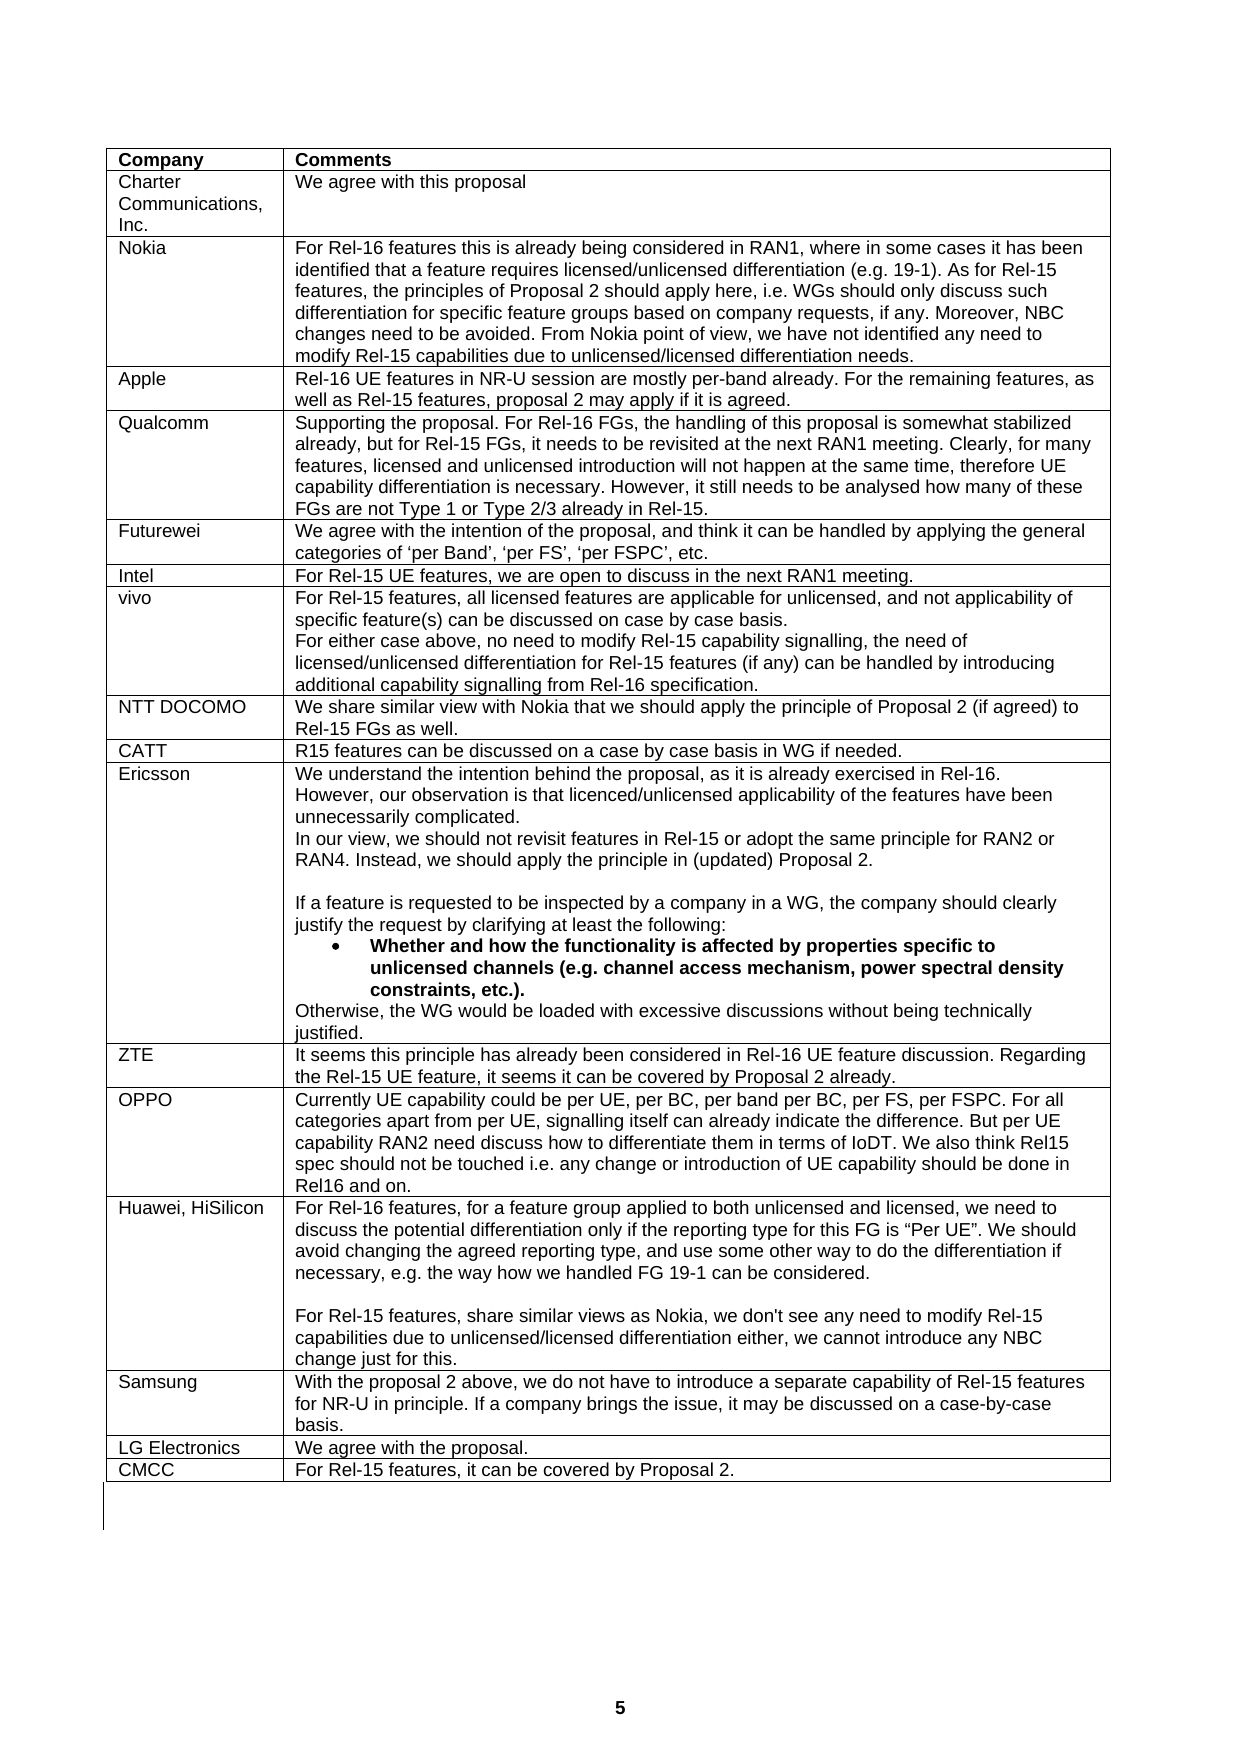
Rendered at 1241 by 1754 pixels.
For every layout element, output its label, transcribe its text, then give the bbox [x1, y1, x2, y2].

table_cell We agree with this proposal [284, 171, 1110, 236]
table_cell Ericsson [107, 763, 283, 1043]
table_cell Rel-16 UE features in NR-U session are mostly per-band already. For the remaining features, as well as Rel-15 features, proposal 2 may apply if it is agreed. [284, 367, 1110, 410]
table_cell We agree with the proposal. [284, 1436, 1110, 1458]
table_cell ZTE [107, 1044, 283, 1087]
table_cell Apple [107, 367, 283, 410]
table_cell For Rel-15 UE features, we are open to discuss in the next RAN1 meeting. [284, 565, 1110, 586]
table_cell CMCC [107, 1459, 283, 1481]
table_header Company [107, 149, 283, 170]
table_cell Huawei, HiSilicon [107, 1197, 283, 1370]
table_cell R15 features can be discussed on a case by case basis in WG if needed. [284, 740, 1110, 762]
table_cell For Rel-15 features, all licensed features are applicable for unlicensed, and not applicability of specific feature(s) can be discussed on case by case basis. For either case above, no need to modify Rel-15 capability signalling, the need of licensed/unlicensed differentiation for Rel-15 features (if any) can be handled by introducing additional capability signalling from Rel-16 specification. [284, 587, 1110, 695]
table_cell Futurewei [107, 520, 283, 563]
table_cell vivo [107, 587, 283, 695]
table_cell Supporting the proposal. For Rel-16 FGs, the handling of this proposal is somewhat stabilized already, but for Rel-15 FGs, it needs to be revisited at the next RAN1 meeting. Clearly, for many features, licensed and unlicensed introduction will not happen at the same time, therefore UE capability differentiation is necessary. However, it still needs to be analysed how many of these FGs are not Type 1 or Type 2/3 already in Rel-15. [284, 411, 1110, 519]
table_cell With the proposal 2 above, we do not have to introduce a separate capability of Rel-15 features for NR-U in principle. If a company brings the issue, it may be discussed on a case-by-case basis. [284, 1371, 1110, 1435]
table_cell It seems this principle has already been considered in Rel-16 UE feature discussion. Regarding the Rel-15 UE feature, it seems it can be covered by Proposal 2 already. [284, 1044, 1110, 1087]
table_cell CATT [107, 740, 283, 762]
table_cell Samsung [107, 1371, 283, 1435]
table_cell We understand the intention behind the proposal, as it is already exercised in Rel-16. However, our observation is that licenced/unlicensed applicability of the features have been unnecessarily complicated. In our view, we should not revisit features in Rel-15 or adopt the same principle for RAN2 or RAN4. Instead, we should apply the principle in (updated) Proposal 2. If a feature is requested to be inspected by a company in a WG, the company should clearly justify the request by clarifying at least the following: Whether and how the functionality is affected by properties specific to unlicensed channels (e.g. channel access mechanism, power spectral density constraints, etc.). Otherwise, the WG would be loaded with excessive discussions without being technically justified. [284, 763, 1110, 1043]
table_cell We share similar view with Nokia that we should apply the principle of Proposal 2 (if agreed) to Rel-15 FGs as well. [284, 696, 1110, 739]
table_cell For Rel-16 features this is already being considered in RAN1, where in some cases it has been identified that a feature requires licensed/unlicensed differentiation (e.g. 19-1). As for Rel-15 features, the principles of Proposal 2 should apply here, i.e. WGs should only discuss such differentiation for specific feature groups based on company requests, if any. Moreover, NBC changes need to be avoided. From Nokia point of view, we have not identified any need to modify Rel-15 capabilities due to unlicensed/licensed differentiation needs. [284, 237, 1110, 366]
table_cell We agree with the intention of the proposal, and think it can be handled by applying the general categories of ‘per Band’, ‘per FS’, ‘per FSPC’, etc. [284, 520, 1110, 563]
table_cell For Rel-16 features, for a feature group applied to both unlicensed and licensed, we need to discuss the potential differentiation only if the reporting type for this FG is “Per UE”. We should avoid changing the agreed reporting type, and use some other way to do the differentiation if necessary, e.g. the way how we handled FG 19-1 can be considered. For Rel-15 features, share similar views as Nokia, we don't see any need to modify Rel-15 capabilities due to unlicensed/licensed differentiation either, we cannot introduce any NBC change just for this. [284, 1197, 1110, 1370]
table_cell Qualcomm [107, 411, 283, 519]
table_cell For Rel-15 features, it can be covered by Proposal 2. [284, 1459, 1110, 1481]
table_header Comments [284, 149, 1110, 170]
table_cell OPPO [107, 1088, 283, 1196]
table_cell Intel [107, 565, 283, 586]
table_cell Currently UE capability could be per UE, per BC, per band per BC, per FS, per FSPC. For all categories apart from per UE, signalling itself can already indicate the difference. But per UE capability RAN2 need discuss how to differentiate them in terms of IoDT. We also think Rel15 spec should not be touched i.e. any change or introduction of UE capability should be done in Rel16 and on. [284, 1088, 1110, 1196]
table_cell LG Electronics [107, 1436, 283, 1458]
table_cell NTT DOCOMO [107, 696, 283, 739]
table_cell Charter Communications, Inc. [107, 171, 283, 236]
table_cell Nokia [107, 237, 283, 366]
